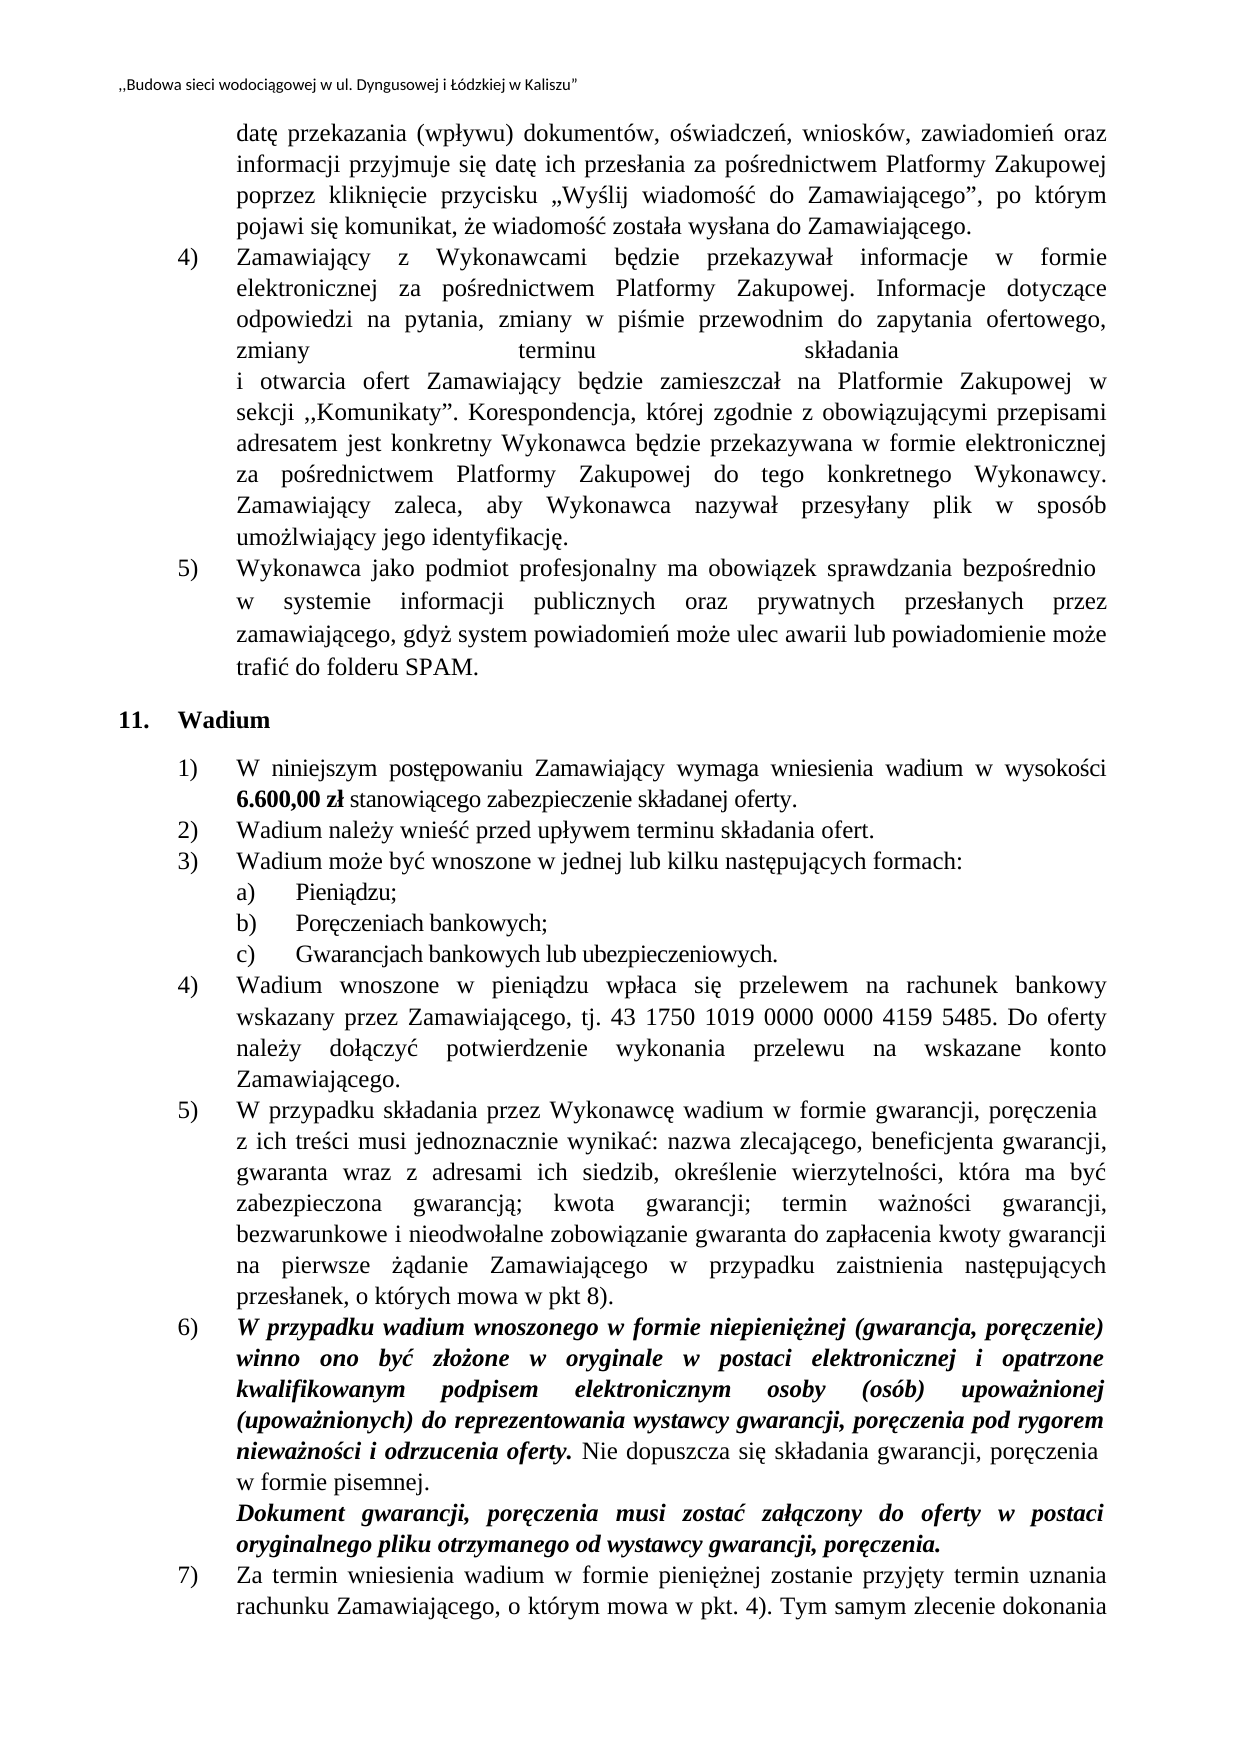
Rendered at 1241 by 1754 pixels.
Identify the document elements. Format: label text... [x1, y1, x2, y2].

list Pieniądzu; [236, 877, 1107, 906]
list W przypadku składania przez Wykonawcę wadium w formie gwarancji, poręczenia z ich treści musi jednoznacznie wynikać: nazwa zlecającego, beneficjenta gwarancji, gwaranta wraz z adresami ich siedzib, określenie wierzytelności, która ma być zabezpieczona gwarancją; kwota gwarancji; termin ważności gwarancji, bezwarunkowe i nieodwołalne zobowiązanie gwaranta do zapłacenia kwoty gwarancji na pierwsze żądanie Zamawiającego w przypadku zaistnienia następujących przesłanek, o których mowa w pkt 8). [177, 1095, 1107, 1310]
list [177, 118, 1107, 240]
text Dokument gwarancji, poręczenia musi zostać załączony do oferty w postaci oryginalnego pliku otrzymanego od wystawcy gwarancji, poręczenia. [236, 1498, 1107, 1558]
list Zamawiający z Wykonawcami będzie przekazywał informacje w formie elektronicznej za pośrednictwem Platformy Zakupowej. Informacje dotyczące odpowiedzi na pytania, zmiany w piśmie przewodnim do zapytania ofertowego, zmiany terminu składania i otwarcia ofert Zamawiający będzie zamieszczał na Platformie Zakupowej w sekcji ,,Komunikaty”. Korespondencja, której zgodnie z obowiązującymi przepisami adresatem jest konkretny Wykonawca będzie przekazywana w formie elektronicznej za pośrednictwem Platformy Zakupowej do tego konkretnego Wykonawcy. Zamawiający zaleca, aby Wykonawca nazywał przesyłany plik w sposób umożlwiający jego identyfikację. [177, 242, 1107, 550]
list Wadium wnoszone w pieniądzu wpłaca się przelewem na rachunek bankowy wskazany przez Zamawiającego, tj. 43 1750 1019 0000 0000 4159 5485. Do oferty należy dołączyć potwierdzenie wykonania przelewu na wskazane konto Zamawiającego. [177, 971, 1107, 1092]
list W niniejszym postępowaniu Zamawiający wymaga wniesienia wadium w wysokości 6.600,00 zł stanowiącego zabezpieczenie składanej oferty. [177, 753, 1107, 813]
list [177, 1560, 1107, 1620]
list W przypadku wadium wnoszonego w formie niepieniężnej (gwarancja, poręczenie) winno ono być złożone w oryginale w postaci elektronicznej i opatrzone kwalifikowanym podpisem elektronicznym osoby (osób) upoważnionej (upoważnionych) do reprezentowania wystawcy gwarancji, poręczenia pod rygorem nieważności i odrzucenia oferty. Nie dopuszcza się składania gwarancji, poręczenia w formie pisemnej. [177, 1312, 1107, 1496]
list Wadium może być wnoszone w jednej lub kilku następujących formach: [177, 846, 1107, 875]
list Poręczeniach bankowych; [236, 908, 1107, 937]
list Gwarancjach bankowych lub ubezpieczeniowych. [236, 939, 1107, 968]
list Wadium [118, 706, 1107, 734]
list Wykonawca jako podmiot profesjonalny ma obowiązek sprawdzania bezpośrednio w systemie informacji publicznych oraz prywatnych przesłanych przez zamawiającego, gdyż system powiadomień może ulec awarii lub powiadomienie może trafić do folderu SPAM. [177, 553, 1107, 681]
list Wadium należy wnieść przed upływem terminu składania ofert. [177, 815, 1107, 844]
